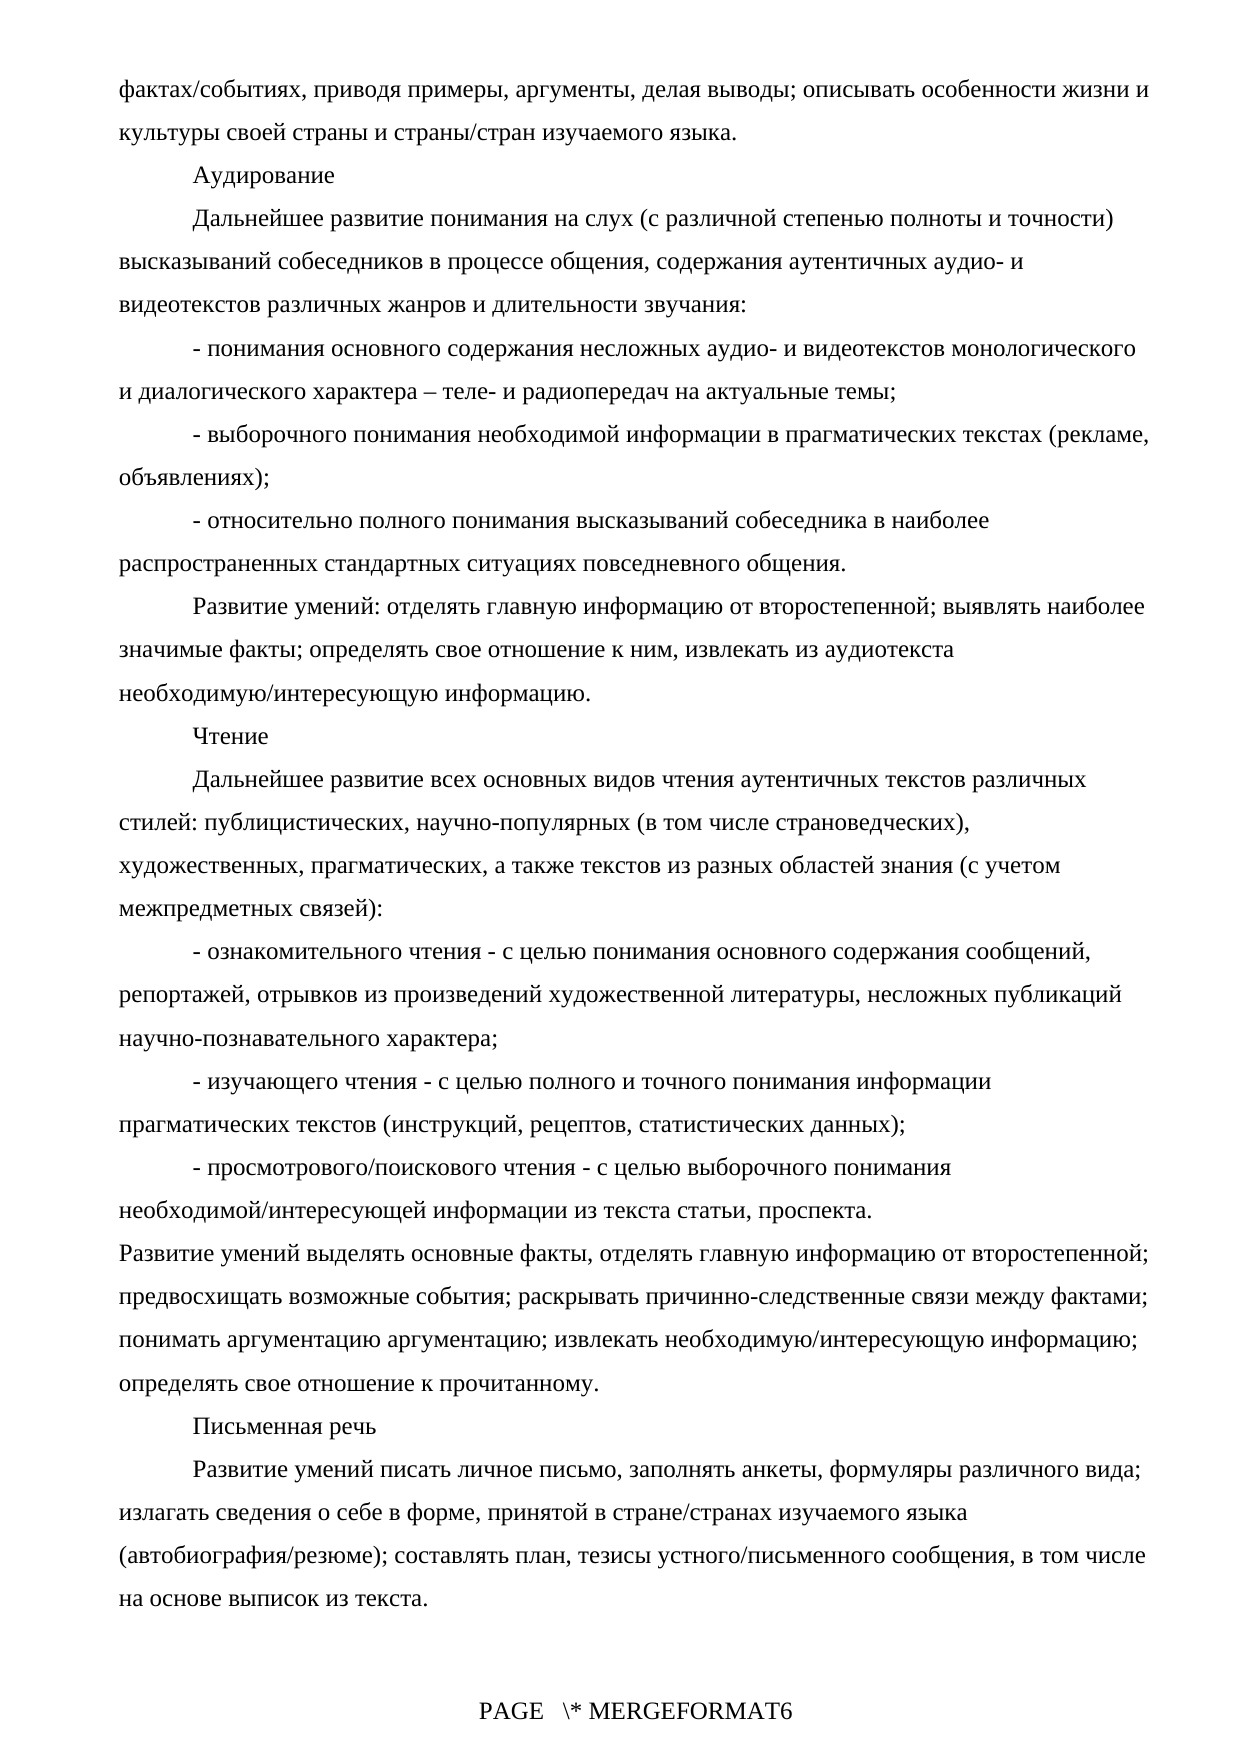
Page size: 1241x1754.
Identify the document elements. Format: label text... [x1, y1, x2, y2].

text - выборочного понимания необходимой информации в прагматических текстах (рекламе, объявлениях); [119, 419, 1153, 491]
text Развитие умений выделять основные факты, отделять главную информацию от второстепенной; предвосхищать возможные события; раскрывать причинно-следственные связи между фактами; понимать аргументацию аргументацию; извлекать необходимую/интересующую информацию; определять свое отношение к прочитанному. [119, 1238, 1153, 1396]
text Развитие умений: отделять главную информацию от второстепенной; выявлять наиболее значимые факты; определять свое отношение к ним, извлекать из аудиотекста необходимую/интересующую информацию. [119, 591, 1153, 706]
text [119, 74, 1153, 146]
text Дальнейшее развитие всех основных видов чтения аутентичных текстов различных стилей: публицистических, научно-популярных (в том числе страноведческих), художественных, прагматических, а также текстов из разных областей знания (с учетом межпредметных связей): [119, 764, 1153, 922]
text - просмотрового/поискового чтения - с целью выборочного понимания необходимой/интересующей информации из текста статьи, проспекта. [119, 1152, 1153, 1224]
text - понимания основного содержания несложных аудио- и видеотекстов монологического и диалогического характера – теле- и радиопередач на актуальные темы; [119, 333, 1153, 404]
text Аудирование [119, 160, 1153, 189]
text - ознакомительного чтения - с целью понимания основного содержания сообщений, репортажей, отрывков из произведений художественной литературы, несложных публикаций научно-познавательного характера; [119, 936, 1153, 1051]
text Дальнейшее развитие понимания на слух (с различной степенью полноты и точности) высказываний собеседников в процессе общения, содержания аутентичных аудио- и видеотекстов различных жанров и длительности звучания: [119, 203, 1153, 318]
text Письменная речь [119, 1411, 1153, 1439]
text Развитие умений писать личное письмо, заполнять анкеты, формуляры различного вида; излагать сведения о себе в форме, принятой в стране/странах изучаемого языка (автобиография/резюме); составлять план, тезисы устного/письменного сообщения, в том числе на основе выписок из текста. [119, 1454, 1153, 1612]
text - относительно полного понимания высказываний собеседника в наиболее распространенных стандартных ситуациях повседневного общения. [119, 505, 1153, 577]
text - изучающего чтения - с целью полного и точного понимания информации прагматических текстов (инструкций, рецептов, статистических данных); [119, 1066, 1153, 1138]
text Чтение [119, 721, 1153, 749]
